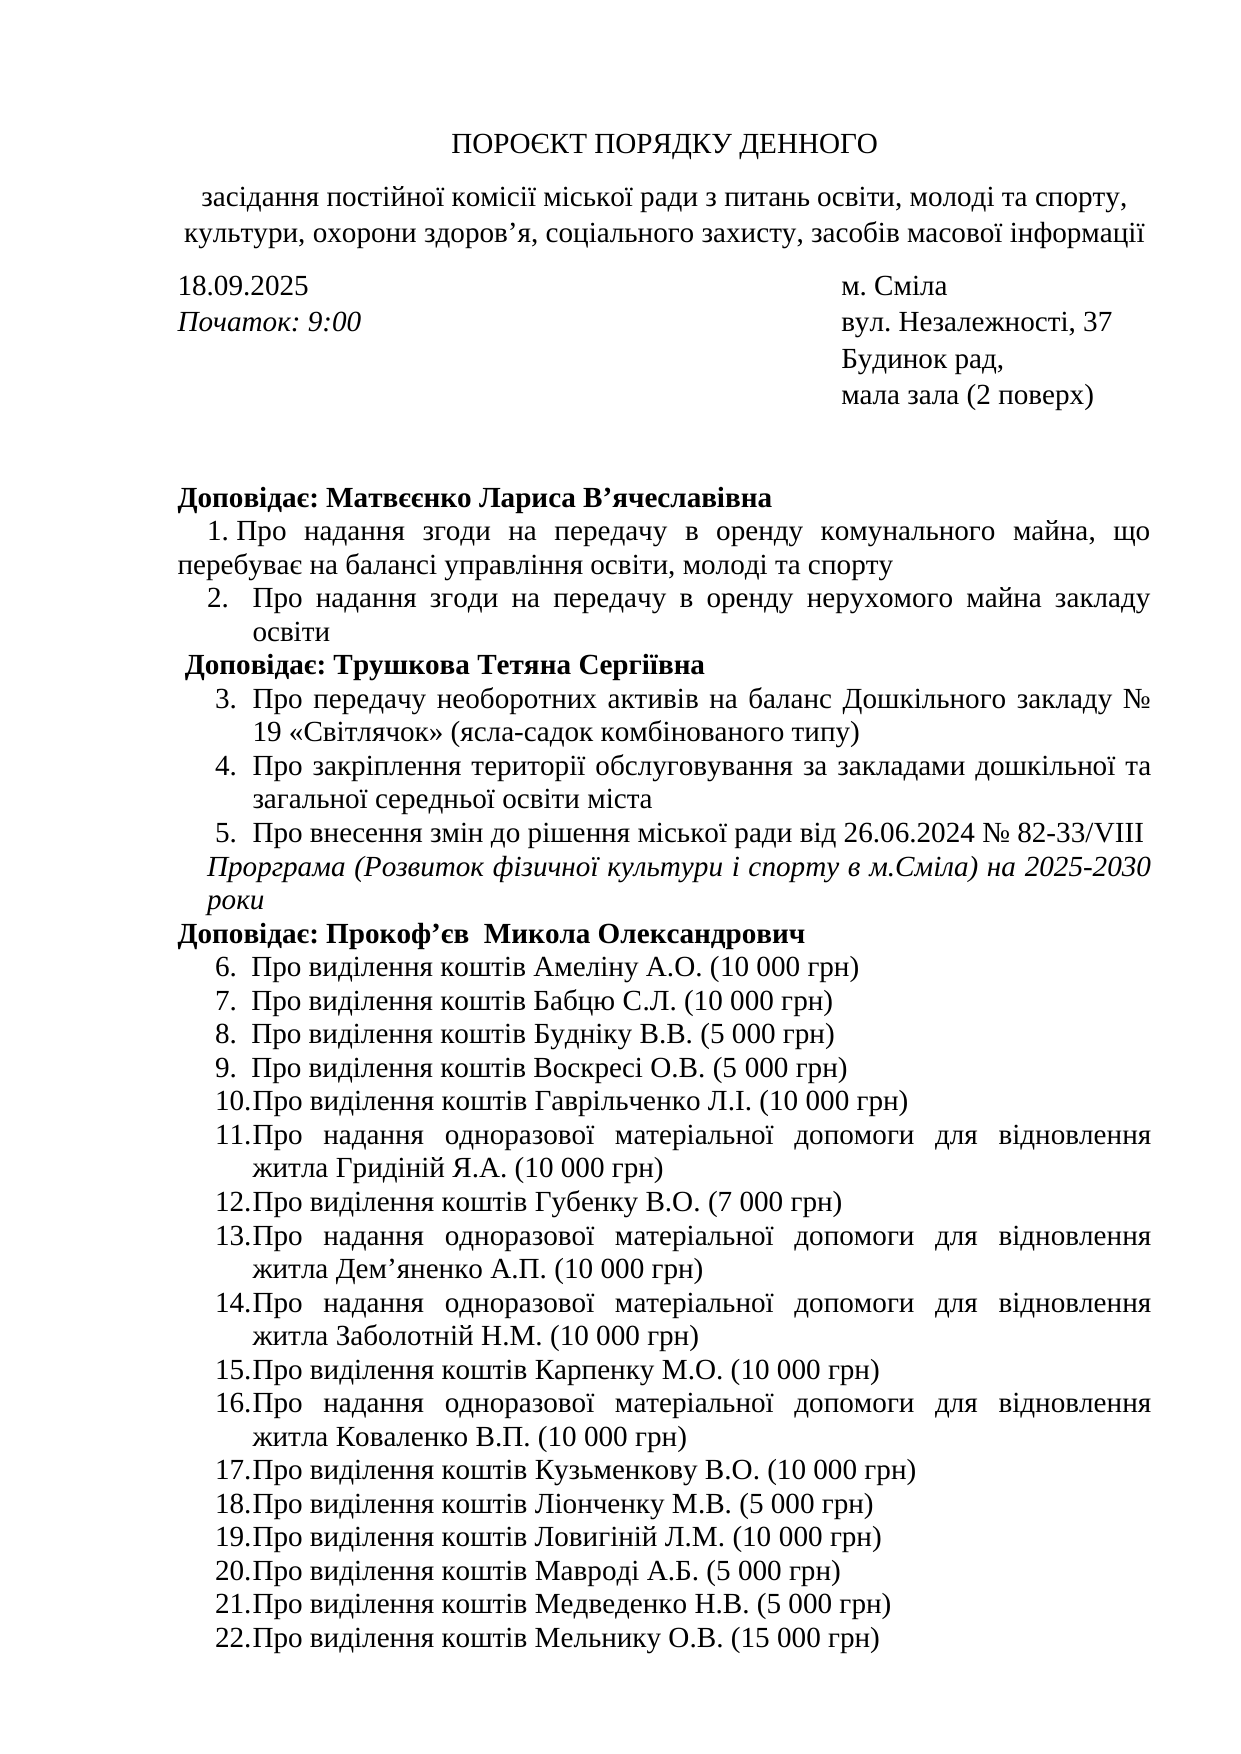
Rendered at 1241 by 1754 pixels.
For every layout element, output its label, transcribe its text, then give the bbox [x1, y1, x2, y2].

list Про виділення коштів Ловигіній Л.М. (10 000 грн) [215, 1519, 1152, 1553]
text Будинок рад, [767, 341, 1152, 374]
text ПОРОЄКТ ПОРЯДКУ ДЕННОГО [177, 127, 1152, 160]
text засідання постійної комісії міської ради з питань освіти, молоді та спорту, культури, охорони здоров’я, соціального захисту, засобів масової інформації [177, 179, 1152, 249]
list Про виділення коштів Губенку В.О. (7 000 грн) [215, 1184, 1152, 1218]
list Про виділення коштів Бабцю С.Л. (10 000 грн) [215, 983, 1152, 1016]
list Про виділення коштів Воскресі О.В. (5 000 грн) [215, 1050, 1152, 1083]
text Прорграма (Розвиток фізичної культури і спорту в м.Сміла) на 2025-2030 роки [207, 849, 1152, 916]
list Про виділення коштів Медведенко Н.В. (5 000 грн) [215, 1587, 1152, 1620]
list Про надання згоди на передачу в оренду нерухомого майна закладу освіти [207, 580, 1152, 647]
list Про надання одноразової матеріальної допомоги для відновлення житла Коваленко В.П. (10 000 грн) [215, 1385, 1152, 1452]
list Про виділення коштів Карпенку М.О. (10 000 грн) [215, 1352, 1152, 1385]
text Доповідає: Прокоф’єв Микола Олександрович [177, 916, 1152, 949]
text Початок: 9:00 вул. Незалежності, 37 [177, 304, 1152, 338]
list Про внесення змін до рішення міської ради від 26.06.2024 № 82-33/VIII [215, 815, 1152, 849]
list Про виділення коштів Кузьменкову В.О. (10 000 грн) [215, 1452, 1152, 1486]
list Про закріплення території обслуговування за закладами дошкільної та загальної середньої освіти міста [215, 748, 1152, 815]
text 18.09.2025 м. Сміла [177, 268, 1152, 302]
list Про надання одноразової матеріальної допомоги для відновлення житла Дем’яненко А.П. (10 000 грн) [215, 1218, 1152, 1285]
text Доповідає: Трушкова Тетяна Сергіївна [177, 647, 1152, 681]
list Про надання одноразової матеріальної допомоги для відновлення житла Гридіній Я.А. (10 000 грн) [215, 1117, 1152, 1184]
list Про виділення коштів Ліонченку М.В. (5 000 грн) [215, 1486, 1152, 1519]
list Про виділення коштів Мавроді А.Б. (5 000 грн) [215, 1553, 1152, 1587]
list Про виділення коштів Амеліну А.О. (10 000 грн) [215, 949, 1152, 983]
list Про передачу необоротних активів на баланс Дошкільного закладу № 19 «Світлячок» (ясла-садок комбінованого типу) [215, 681, 1152, 748]
text Доповідає: Матвєєнко Лариса В’ячеславівна [177, 480, 1152, 513]
list Про виділення коштів Мельнику О.В. (15 000 грн) [215, 1620, 1152, 1654]
text мала зала (2 поверх) [767, 377, 1152, 410]
list Про надання одноразової матеріальної допомоги для відновлення житла Заболотній Н.М. (10 000 грн) [215, 1285, 1152, 1352]
list Про виділення коштів Гаврільченко Л.І. (10 000 грн) [215, 1083, 1152, 1117]
list Про виділення коштів Будніку В.В. (5 000 грн) [215, 1016, 1152, 1050]
list Про надання згоди на передачу в оренду комунального майна, що перебуває на балансі управління освіти, молоді та спорту [177, 513, 1152, 580]
